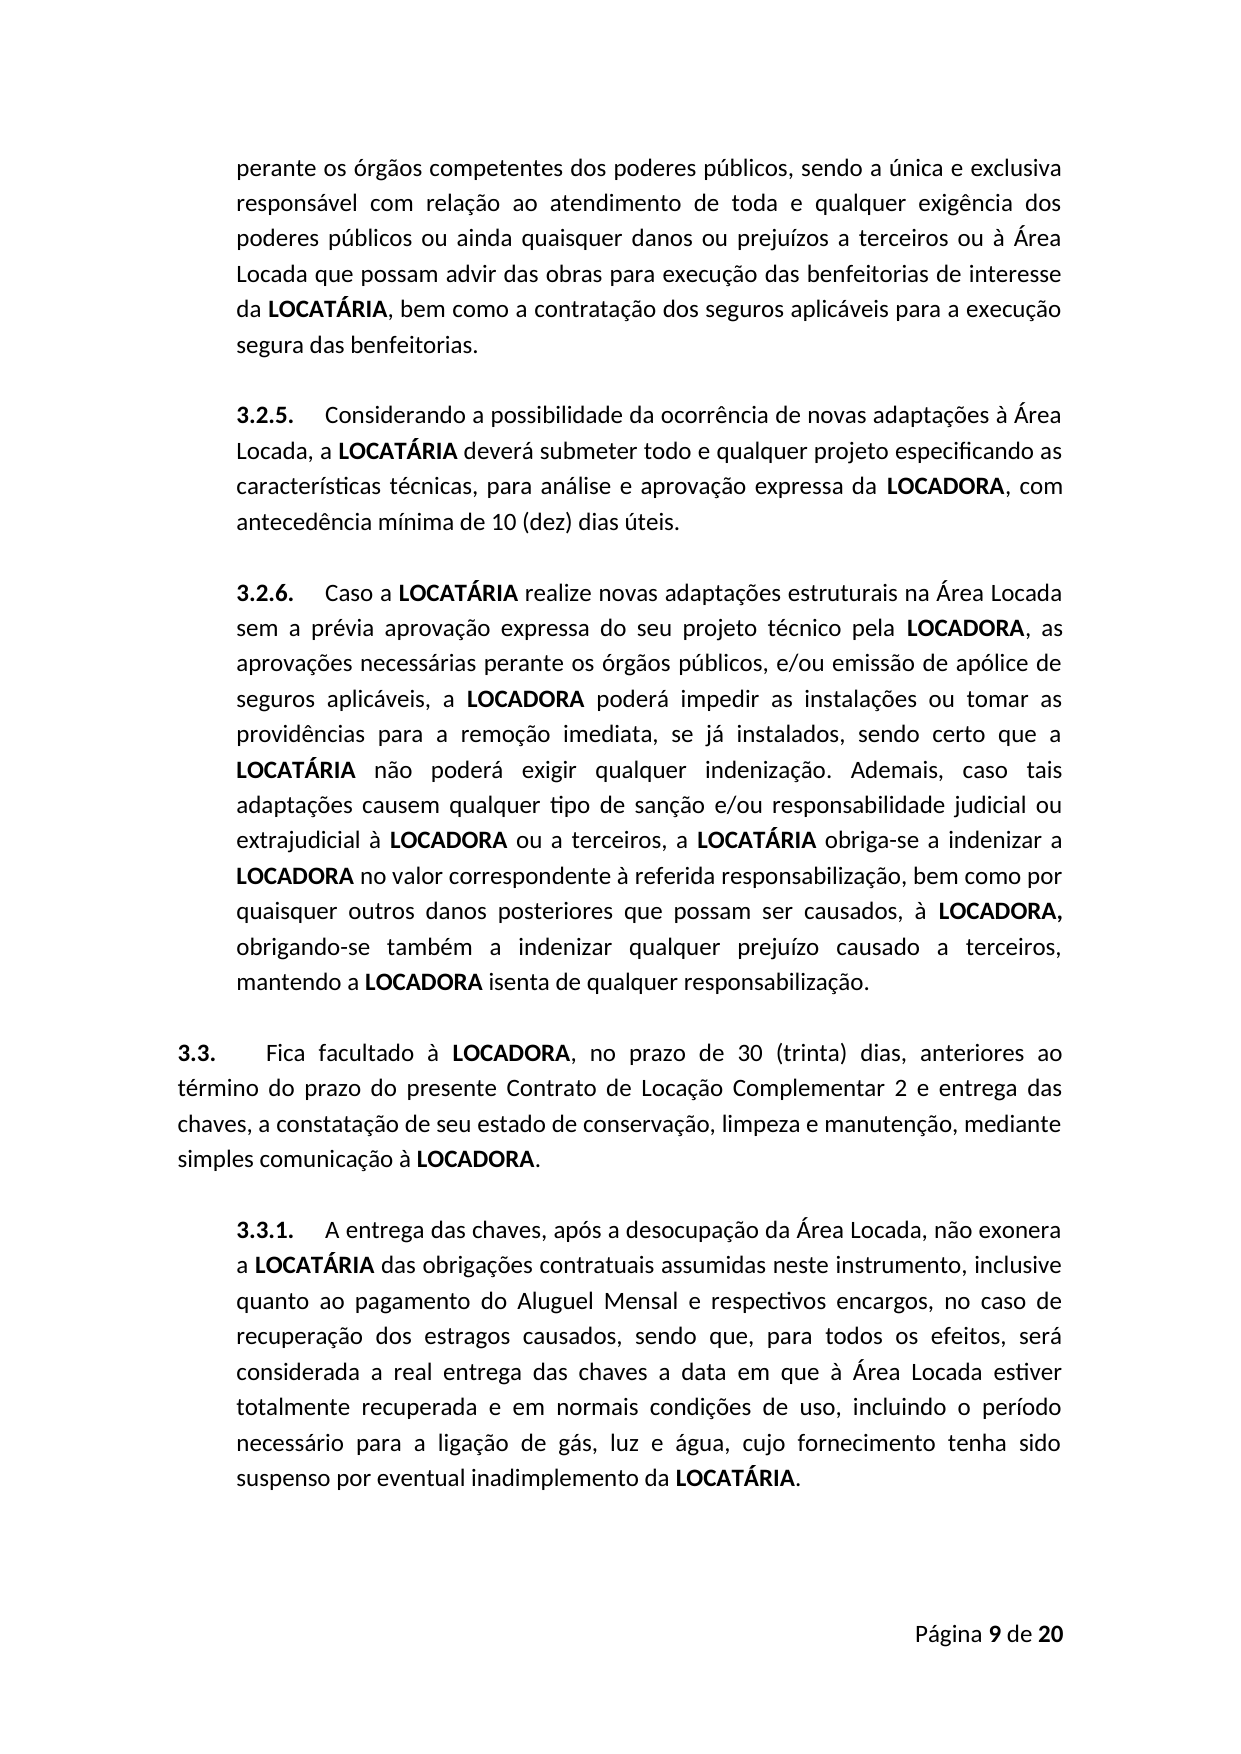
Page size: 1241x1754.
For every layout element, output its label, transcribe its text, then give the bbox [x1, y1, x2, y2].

list Considerando a possibilidade da ocorrência de novas adaptações à Área Locada, a LOCATÁRIA deverá submeter todo e qualquer projeto especificando as características técnicas, para análise e aprovação expressa da LOCADORA, com antecedência mínima de 10 (dez) dias úteis. [236, 396, 1063, 537]
list A entrega das chaves, após a desocupação da Área Locada, não exonera a LOCATÁRIA das obrigações contratuais assumidas neste instrumento, inclusive quanto ao pagamento do Aluguel Mensal e respectivos encargos, no caso de recuperação dos estragos causados, sendo que, para todos os efeitos, será considerada a real entrega das chaves a data em que à Área Locada estiver totalmente recuperada e em normais condições de uso, incluindo o período necessário para a ligação de gás, luz e água, cujo fornecimento tenha sido suspenso por eventual inadimplemento da LOCATÁRIA. [236, 1210, 1063, 1493]
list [236, 148, 1063, 360]
list Caso a LOCATÁRIA realize novas adaptações estruturais na Área Locada sem a prévia aprovação expressa do seu projeto técnico pela LOCADORA, as aprovações necessárias perante os órgãos públicos, e/ou emissão de apólice de seguros aplicáveis, a LOCADORA poderá impedir as instalações ou tomar as providências para a remoção imediata, se já instalados, sendo certo que a LOCATÁRIA não poderá exigir qualquer indenização. Ademais, caso tais adaptações causem qualquer tipo de sanção e/ou responsabilidade judicial ou extrajudicial à LOCADORA ou a terceiros, a LOCATÁRIA obriga-se a indenizar a LOCADORA no valor correspondente à referida responsabilização, bem como por quaisquer outros danos posteriores que possam ser causados, à LOCADORA, obrigando-se também a indenizar qualquer prejuízo causado a terceiros, mantendo a LOCADORA isenta de qualquer responsabilização. [236, 573, 1063, 998]
list Fica facultado à LOCADORA, no prazo de 30 (trinta) dias, anteriores ao término do prazo do presente Contrato de Locação Complementar 2 e entrega das chaves, a constatação de seu estado de conservação, limpeza e manutenção, mediante simples comunicação à LOCADORA. [177, 1033, 1063, 1175]
